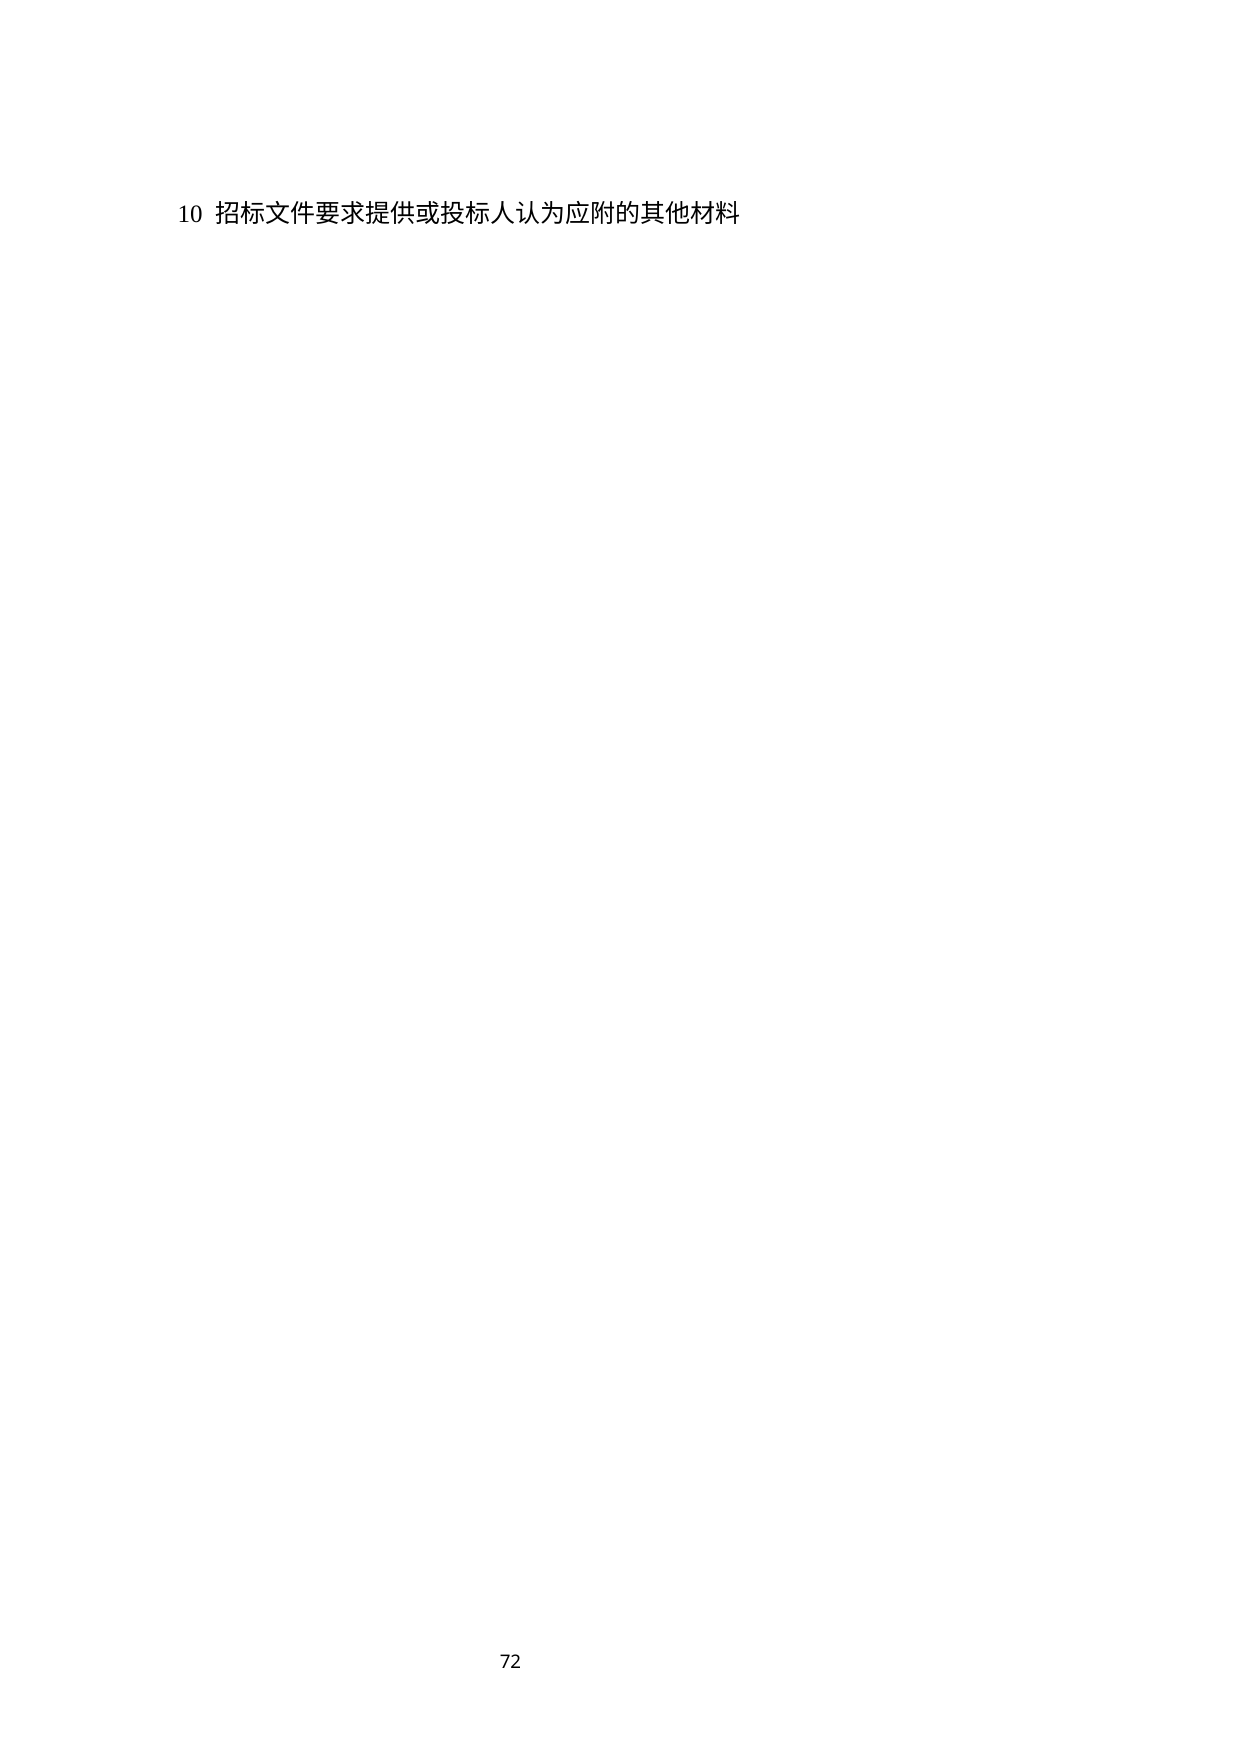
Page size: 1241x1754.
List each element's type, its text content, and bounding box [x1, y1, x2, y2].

text 10 招标文件要求提供或投标人认为应附的其他材料 [177, 193, 1122, 229]
